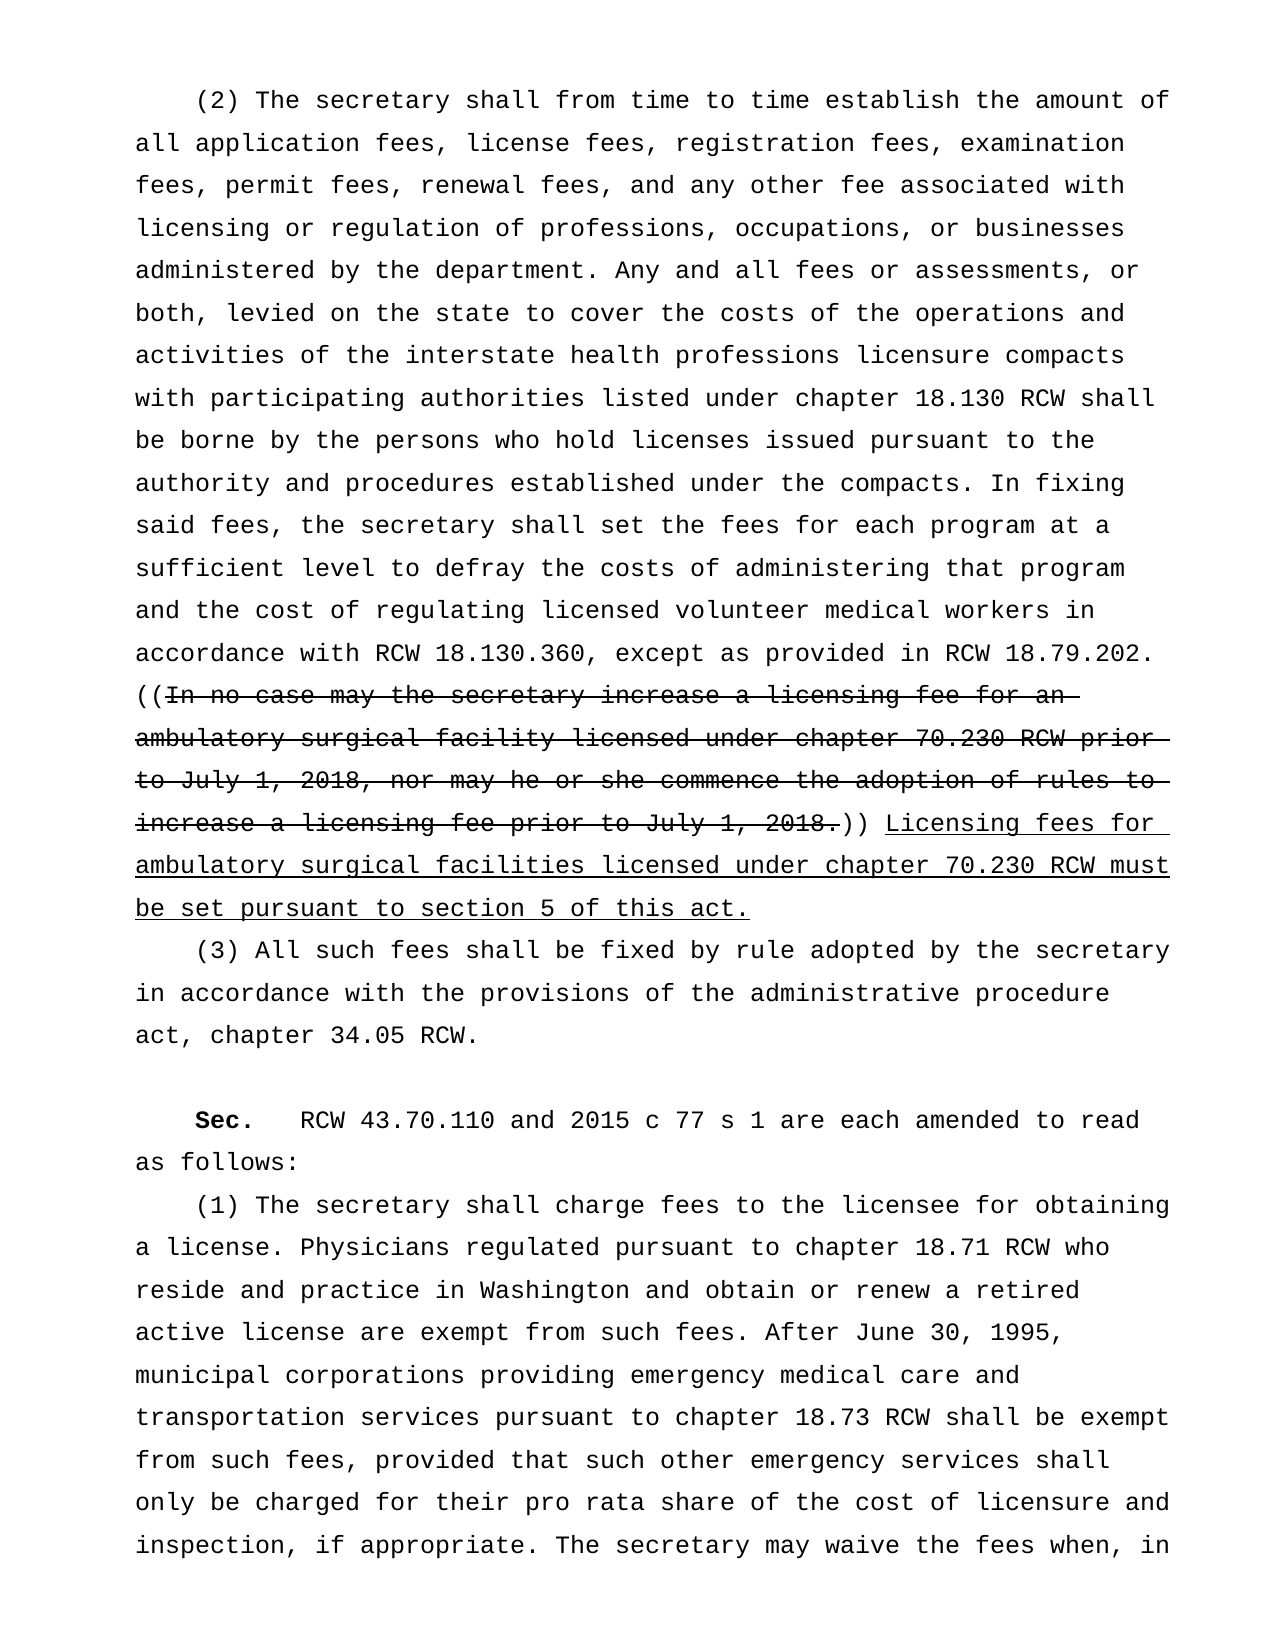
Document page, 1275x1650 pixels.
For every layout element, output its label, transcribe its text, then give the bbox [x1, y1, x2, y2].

text (2) The secretary shall from time to time establish the amount of all application fees, license fees, registration fees, examination fees, permit fees, renewal fees, and any other fee associated with licensing or regulation of professions, occupations, or businesses administered by the department. Any and all fees or assessments, or both, levied on the state to cover the costs of the operations and activities of the interstate health professions licensure compacts with participating authorities listed under chapter 18.130 RCW shall be borne by the persons who hold licenses issued pursuant to the authority and procedures established under the compacts. In fixing said fees, the secretary shall set the fees for each program at a sufficient level to defray the costs of administering that program and the cost of regulating licensed volunteer medical workers in accordance with RCW 18.130.360, except as provided in RCW 18.79.202. ((In no case may the secretary increase a licensing fee for an ambulatory surgical facility licensed under chapter 70.230 RCW prior to July 1, 2018, nor may he or she commence the adoption of rules to increase a licensing fee prior to July 1, 2018.)) Licensing fees for ambulatory surgical facilities licensed under chapter 70.230 RCW must be set pursuant to section 5 of this act. [135, 75, 1170, 739]
text (2) The secretary shall from time to time establish the amount of all application fees, license fees, registration fees, examination fees, permit fees, renewal fees, and any other fee associated with licensing or regulation of professions, occupations, or businesses administered by the department. Any and all fees or assessments, or both, levied on the state to cover the costs of the operations and activities of the interstate health professions licensure compacts with participating authorities listed under chapter 18.130 RCW shall be borne by the persons who hold licenses issued pursuant to the authority and procedures established under the compacts. In fixing said fees, the secretary shall set the fees for each program at a sufficient level to defray the costs of administering that program and the cost of regulating licensed volunteer medical workers in accordance with RCW 18.130.360, except as provided in RCW 18.79.202. ((In no case may the secretary increase a licensing fee for an ambulatory surgical facility licensed under chapter 70.230 RCW prior to July 1, 2018, nor may he or she commence the adoption of rules to increase a licensing fee prior to July 1, 2018.)) Licensing fees for ambulatory surgical facilities licensed under chapter 70.230 RCW must be set pursuant to section 5 of this act. [135, 783, 1170, 876]
text Sec. RCW 43.70.110 and 2015 c 77 s 1 are each amended to read as follows: [135, 1094, 1170, 1179]
text (3) All such fees shall be fixed by rule adopted by the secretary in accordance with the provisions of the administrative procedure act, chapter 34.05 RCW. [135, 925, 1170, 1052]
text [135, 1179, 1170, 1562]
